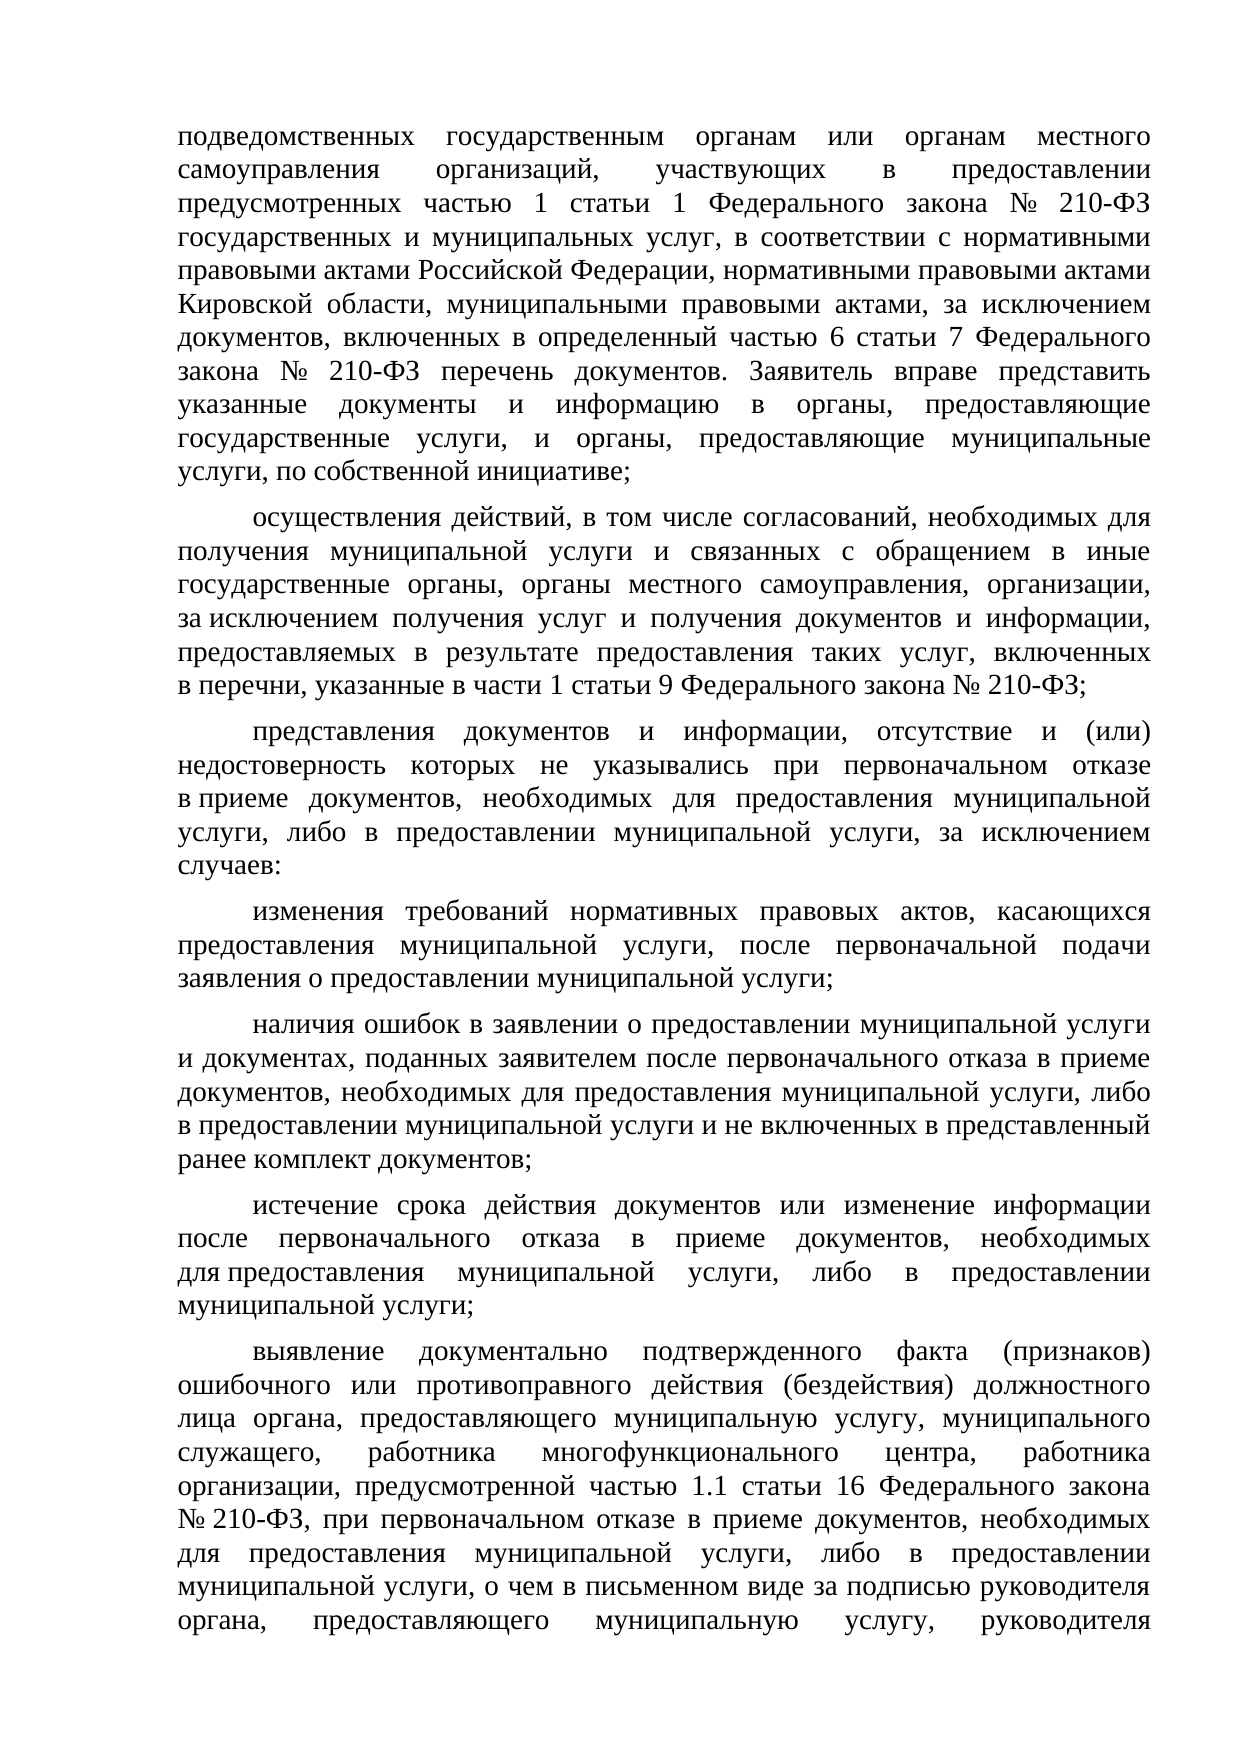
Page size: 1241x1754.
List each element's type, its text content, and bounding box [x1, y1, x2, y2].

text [177, 1333, 1152, 1635]
text наличия ошибок в заявлении о предоставлении муниципальной услуги и документах, поданных заявителем после первоначального отказа в приеме документов, необходимых для предоставления муниципальной услуги, либо в предоставлении муниципальной услуги и не включенных в представленный ранее комплект документов; [177, 1007, 1152, 1174]
text осуществления действий, в том числе согласований, необходимых для получения муниципальной услуги и связанных с обращением в иные государственные органы, органы местного самоуправления, организации, за исключением получения услуг и получения документов и информации, предоставляемых в результате предоставления таких услуг, включенных в перечни, указанные в части 1 статьи 9 Федерального закона № 210-ФЗ; [177, 499, 1152, 701]
text истечение срока действия документов или изменение информации после первоначального отказа в приеме документов, необходимых для предоставления муниципальной услуги, либо в предоставлении муниципальной услуги; [177, 1187, 1152, 1321]
text изменения требований нормативных правовых актов, касающихся предоставления муниципальной услуги, после первоначальной подачи заявления о предоставлении муниципальной услуги; [177, 893, 1152, 994]
text представления документов и информации, отсутствие и (или) недостоверность которых не указывались при первоначальном отказе в приеме документов, необходимых для предоставления муниципальной услуги, либо в предоставлении муниципальной услуги, за исключением случаев: [177, 713, 1152, 881]
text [177, 118, 1152, 487]
